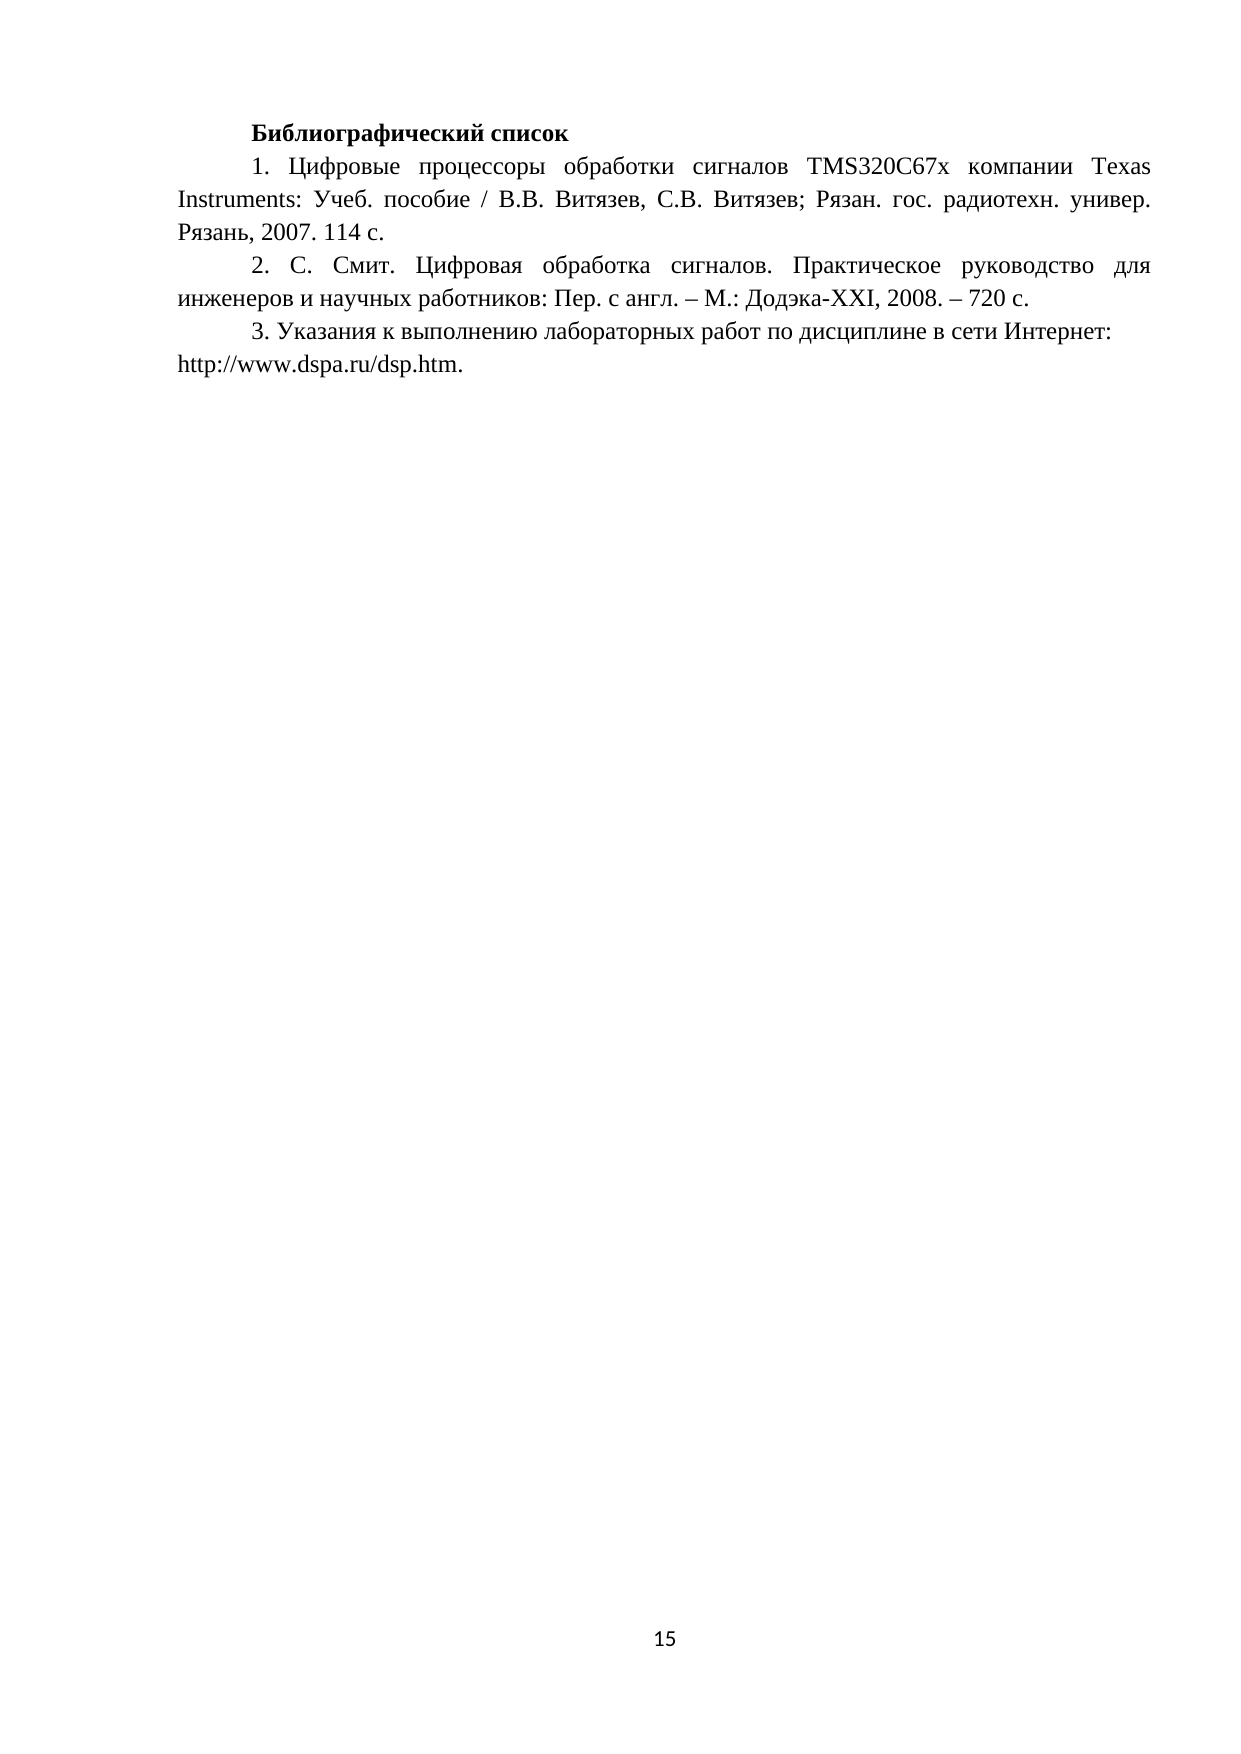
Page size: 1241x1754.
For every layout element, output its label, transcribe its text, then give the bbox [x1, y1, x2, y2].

text 3. Указания к выполнению лабораторных работ по дисциплине в сети Интернет: [177, 316, 1152, 345]
text 2. С. Смит. Цифровая обработка сигналов. Практическое руководство для инженеров и научных работников: Пер. с англ. – М.: Додэка-XXI, 2008. – 720 с. [177, 250, 1152, 312]
text 1. Цифровые процессоры обработки сигналов TMS320C67x компании Texas Instruments: Учеб. пособие / В.В. Витязев, С.В. Витязев; Рязан. гос. радиотехн. универ. Рязань, 2007. 114 с. [177, 151, 1152, 246]
text http://www.dspa.ru/dsp.htm. [177, 349, 1152, 378]
text Библиографический список [177, 118, 1152, 147]
